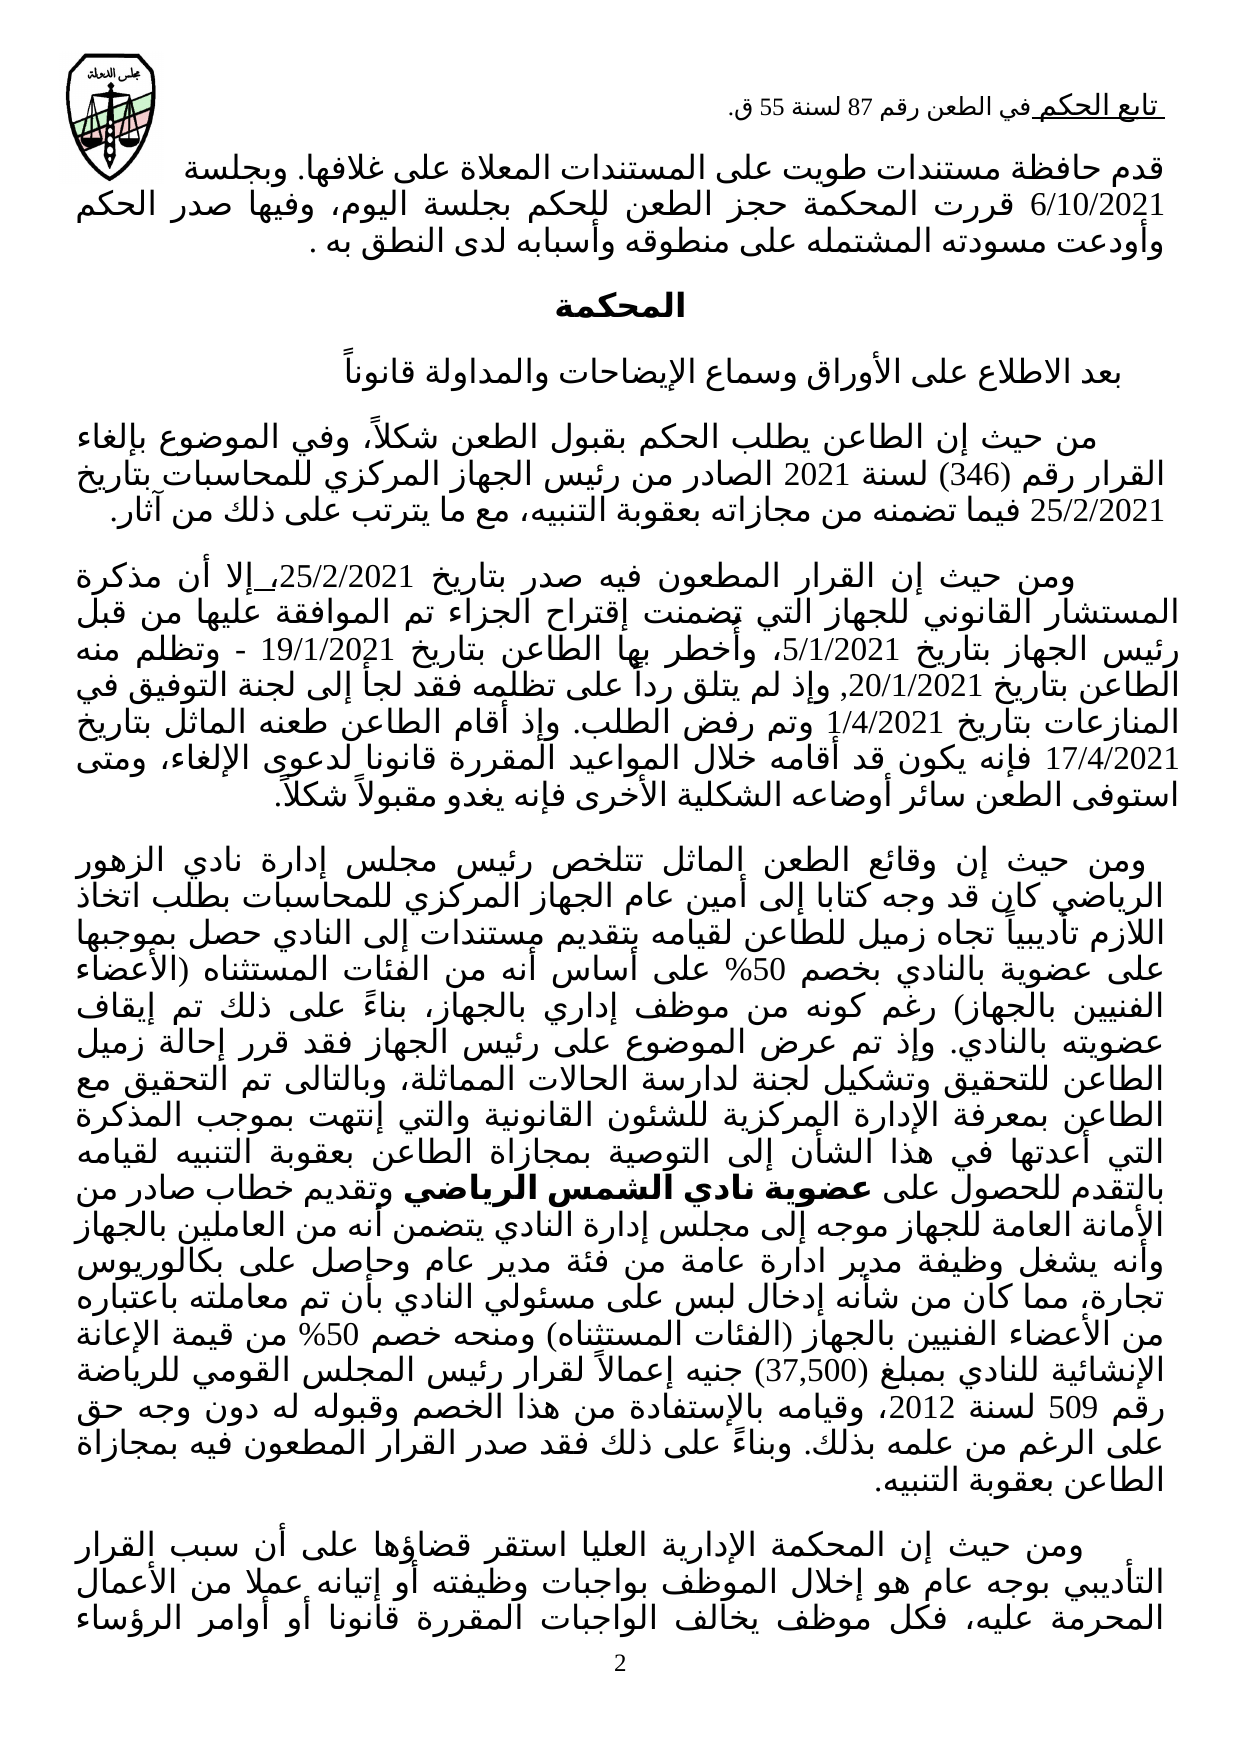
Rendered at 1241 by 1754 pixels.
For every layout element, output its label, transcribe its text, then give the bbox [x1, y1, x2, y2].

picture [59, 51, 164, 184]
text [75, 1528, 1165, 1637]
text من حيث إن الطاعن يطلب الحكم بقبول الطعن شكلاً، وفي الموضوع بإلغاء القرار رقم (346) لسنة 2021 الصادر من رئيس الجهاز المركزي للمحاسبات بتاريخ 25/2/2021 فيما تضمنه من مجازاته بعقوبة التنبيه، مع ما يترتب على ذلك من آثار. [75, 419, 1165, 529]
text ومن حيث إن وقائع الطعن الماثل تتلخص رئيس مجلس إدارة نادي الزهور الرياضي كان قد وجه كتابا إلى أمين عام الجهاز المركزي للمحاسبات بطلب اتخاذ اللازم تأديبياً تجاه زميل للطاعن لقيامه بتقديم مستندات إلى النادي حصل بموجبها على عضوية بالنادي بخصم 50% على أساس أنه من الفئات المستثناه (الأعضاء الفنيين بالجهاز) رغم كونه من موظف إداري بالجهاز، بناءً على ذلك تم إيقاف عضويته بالنادي. وإذ تم عرض الموضوع على رئيس الجهاز فقد قرر إحالة زميل الطاعن للتحقيق وتشكيل لجنة لدارسة الحالات المماثلة، وبالتالى تم التحقيق مع الطاعن بمعرفة الإدارة المركزية للشئون القانونية والتي إنتهت بموجب المذكرة التي أعدتها في هذا الشأن إلى التوصية بمجازاة الطاعن بعقوبة التنبيه لقيامه بالتقدم للحصول على عضوية نادي الشمس الرياضي وتقديم خطاب صادر من الأمانة العامة للجهاز موجه إلى مجلس إدارة النادي يتضمن أنه من العاملين بالجهاز وأنه يشغل وظيفة مدير ادارة عامة من فئة مدير عام وحاصل على بكالوريوس تجارة، مما كان من شأنه إدخال لبس على مسئولي النادي بأن تم معاملته باعتباره من الأعضاء الفنيين بالجهاز (الفئات المستثناه) ومنحه خصم 50% من قيمة الإعانة الإنشائية للنادي بمبلغ (37,500) جنيه إعمالاً لقرار رئيس المجلس القومي للرياضة رقم 509 لسنة 2012، وقيامه بالإستفادة من هذا الخصم وقبوله له دون وجه حق على الرغم من علمه بذلك. وبناءً على ذلك فقد صدر القرار المطعون فيه بمجازاة الطاعن بعقوبة التنبيه. [75, 842, 1165, 1498]
text بعد الاطلاع على الأوراق وسماع الإيضاحات والمداولة قانوناً [75, 354, 1165, 390]
text المحكمة [75, 288, 1165, 325]
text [75, 150, 1165, 259]
text ومن حيث إن القرار المطعون فيه صدر بتاريخ 25/2/2021، إلا أن مذكرة المستشار القانوني للجهاز التي تضمنت إقتراح الجزاء تم الموافقة عليها من قبل رئيس الجهاز بتاريخ 5/1/2021، وأُخطر بها الطاعن بتاريخ 19/1/2021 - وتظلم منه الطاعن بتاريخ 20/1/2021, وإذ لم يتلق رداً على تظلمه فقد لجأ إلى لجنة التوفيق في المنازعات بتاريخ 1/4/2021 وتم رفض الطلب. وإذ أقام الطاعن طعنه الماثل بتاريخ 17/4/2021 فإنه يكون قد أقامه خلال المواعيد المقررة قانونا لدعوى الإلغاء، ومتى استوفى الطعن سائر أوضاعه الشكلية الأخرى فإنه يغدو مقبولاً شكلاً. [75, 558, 1180, 813]
